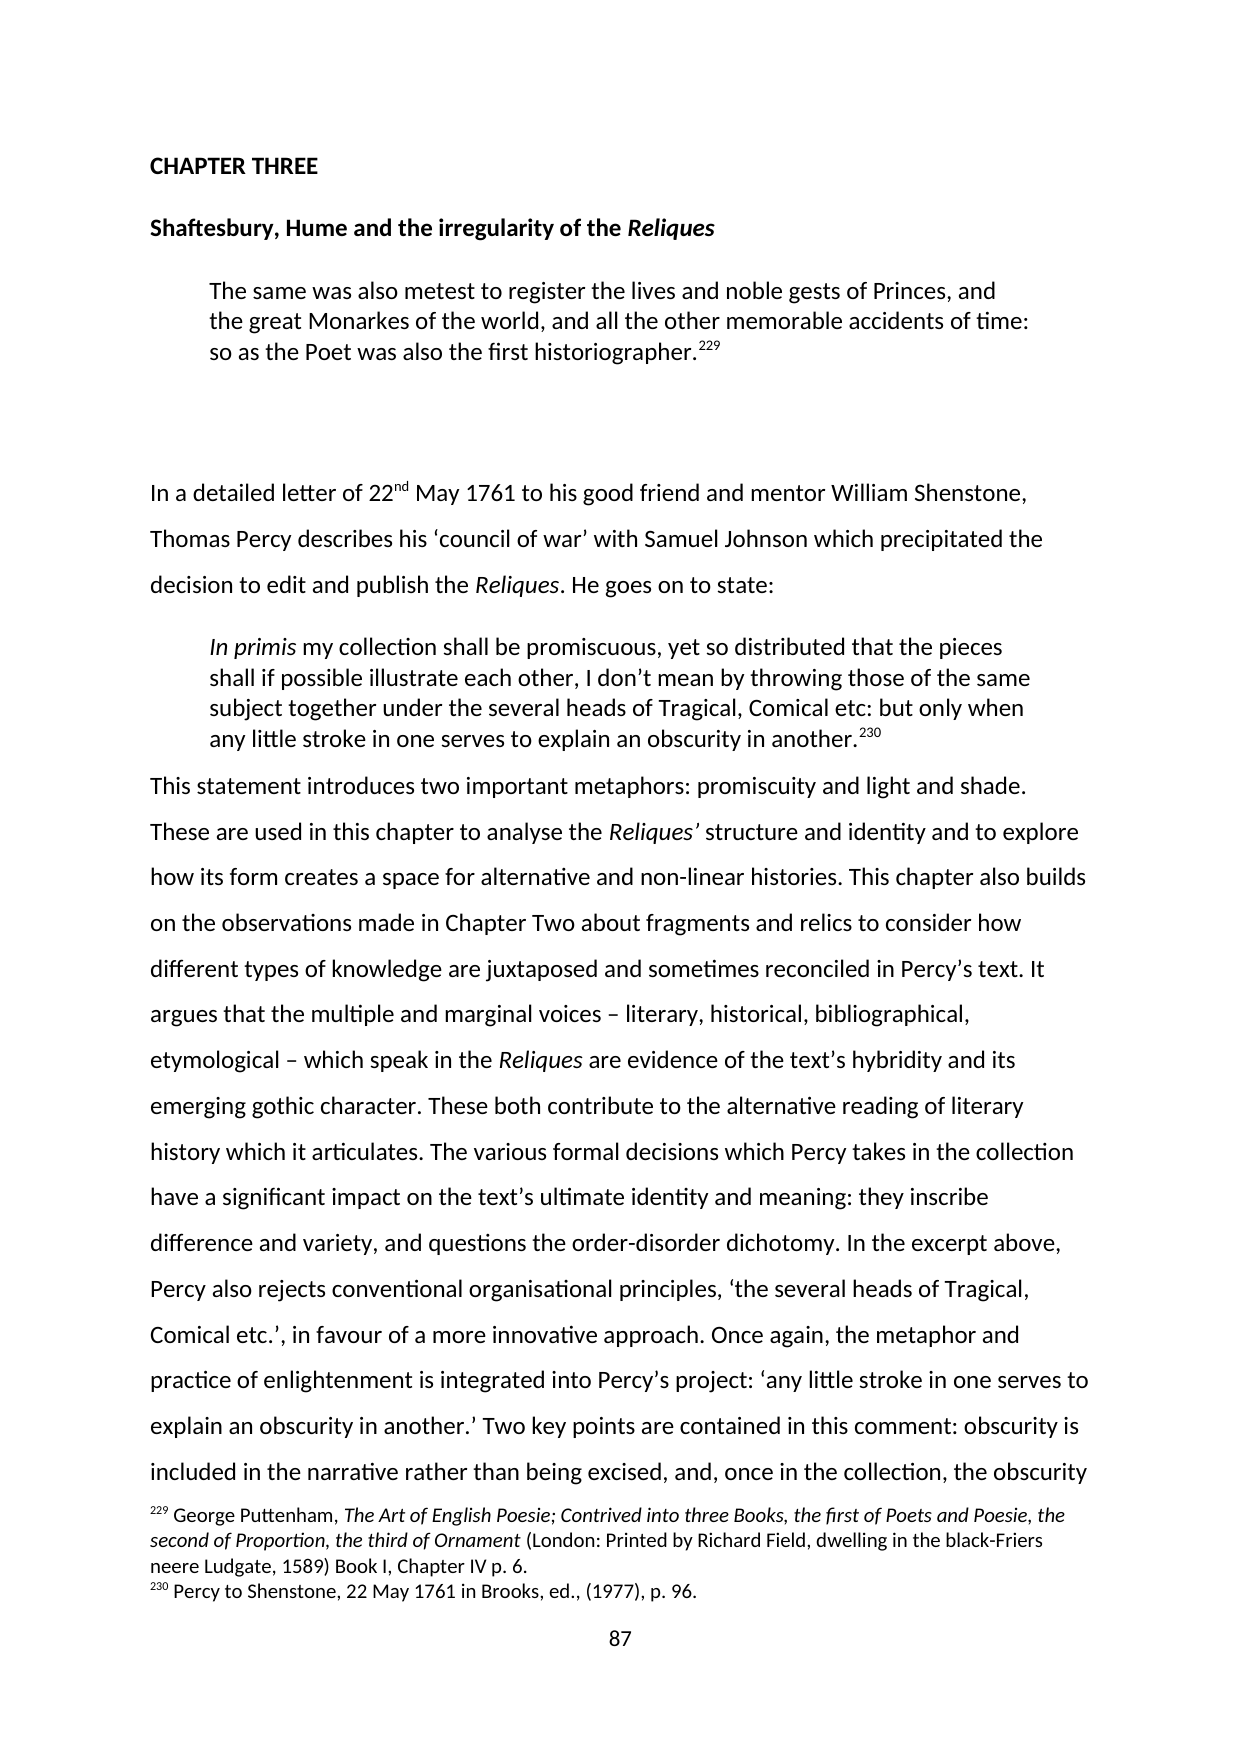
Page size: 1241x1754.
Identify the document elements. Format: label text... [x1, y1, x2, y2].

text CHAPTER THREE [150, 150, 1090, 181]
text The same was also metest to register the lives and noble gests of Princes, and the great Monarkes of the world, and all the other memorable accidents of time: so as the Poet was also the first historiographer. [209, 275, 1031, 366]
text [150, 770, 1090, 1486]
text In primis my collection shall be promiscuous, yet so distributed that the pieces shall if possible illustrate each other, I don’t mean by throwing those of the same subject together under the several heads of Tragical, Comical etc: but only when any little stroke in one serves to explain an obscurity in another. [209, 631, 1031, 753]
text In a detailed letter of 22nd May 1761 to his good friend and mentor William Shenstone, Thomas Percy describes his ‘council of war’ with Samuel Johnson which precipitated the decision to edit and publish the Reliques. He goes on to state: [150, 477, 1090, 599]
text Shaftesbury, Hume and the irregularity of the Reliques [150, 212, 1090, 243]
